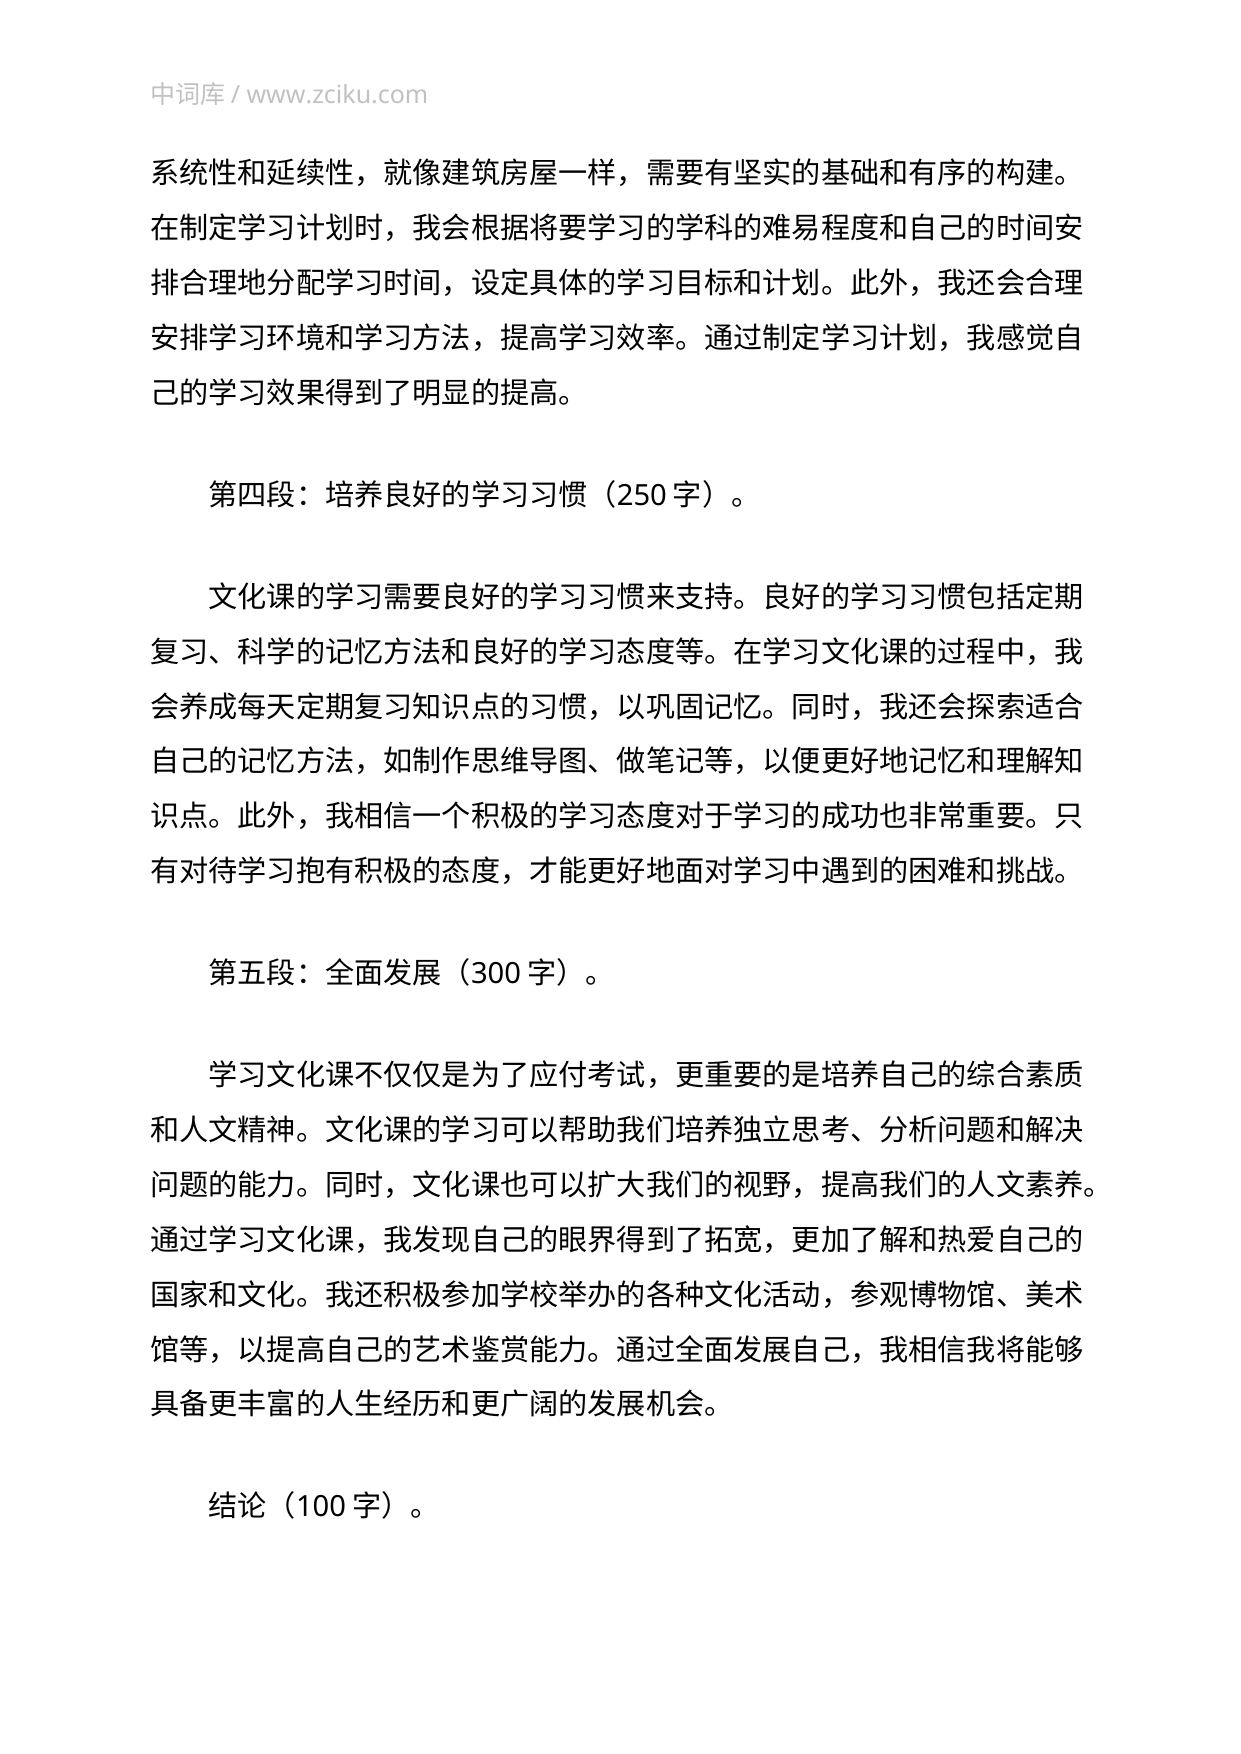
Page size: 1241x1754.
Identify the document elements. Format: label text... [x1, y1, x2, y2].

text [150, 150, 1090, 412]
text 学习文化课不仅仅是为了应付考试，更重要的是培养自己的综合素质和人文精神。文化课的学习可以帮助我们培养独立思考、分析问题和解决问题的能力。同时，文化课也可以扩大我们的视野，提高我们的人文素养。通过学习文化课，我发现自己的眼界得到了拓宽，更加了解和热爱自己的国家和文化。我还积极参加学校举办的各种文化活动，参观博物馆、美术馆等，以提高自己的艺术鉴赏能力。通过全面发展自己，我相信我将能够具备更丰富的人生经历和更广阔的发展机会。 [150, 1052, 1090, 1423]
text 第四段：培养良好的学习习惯（250字）。 [150, 471, 1090, 514]
text 文化课的学习需要良好的学习习惯来支持。良好的学习习惯包括定期复习、科学的记忆方法和良好的学习态度等。在学习文化课的过程中，我会养成每天定期复习知识点的习惯，以巩固记忆。同时，我还会探索适合自己的记忆方法，如制作思维导图、做笔记等，以便更好地记忆和理解知识点。此外，我相信一个积极的学习态度对于学习的成功也非常重要。只有对待学习抱有积极的态度，才能更好地面对学习中遇到的困难和挑战。 [150, 573, 1090, 890]
text 第五段：全面发展（300字）。 [150, 949, 1090, 992]
text 结论（100字）。 [150, 1483, 1090, 1525]
